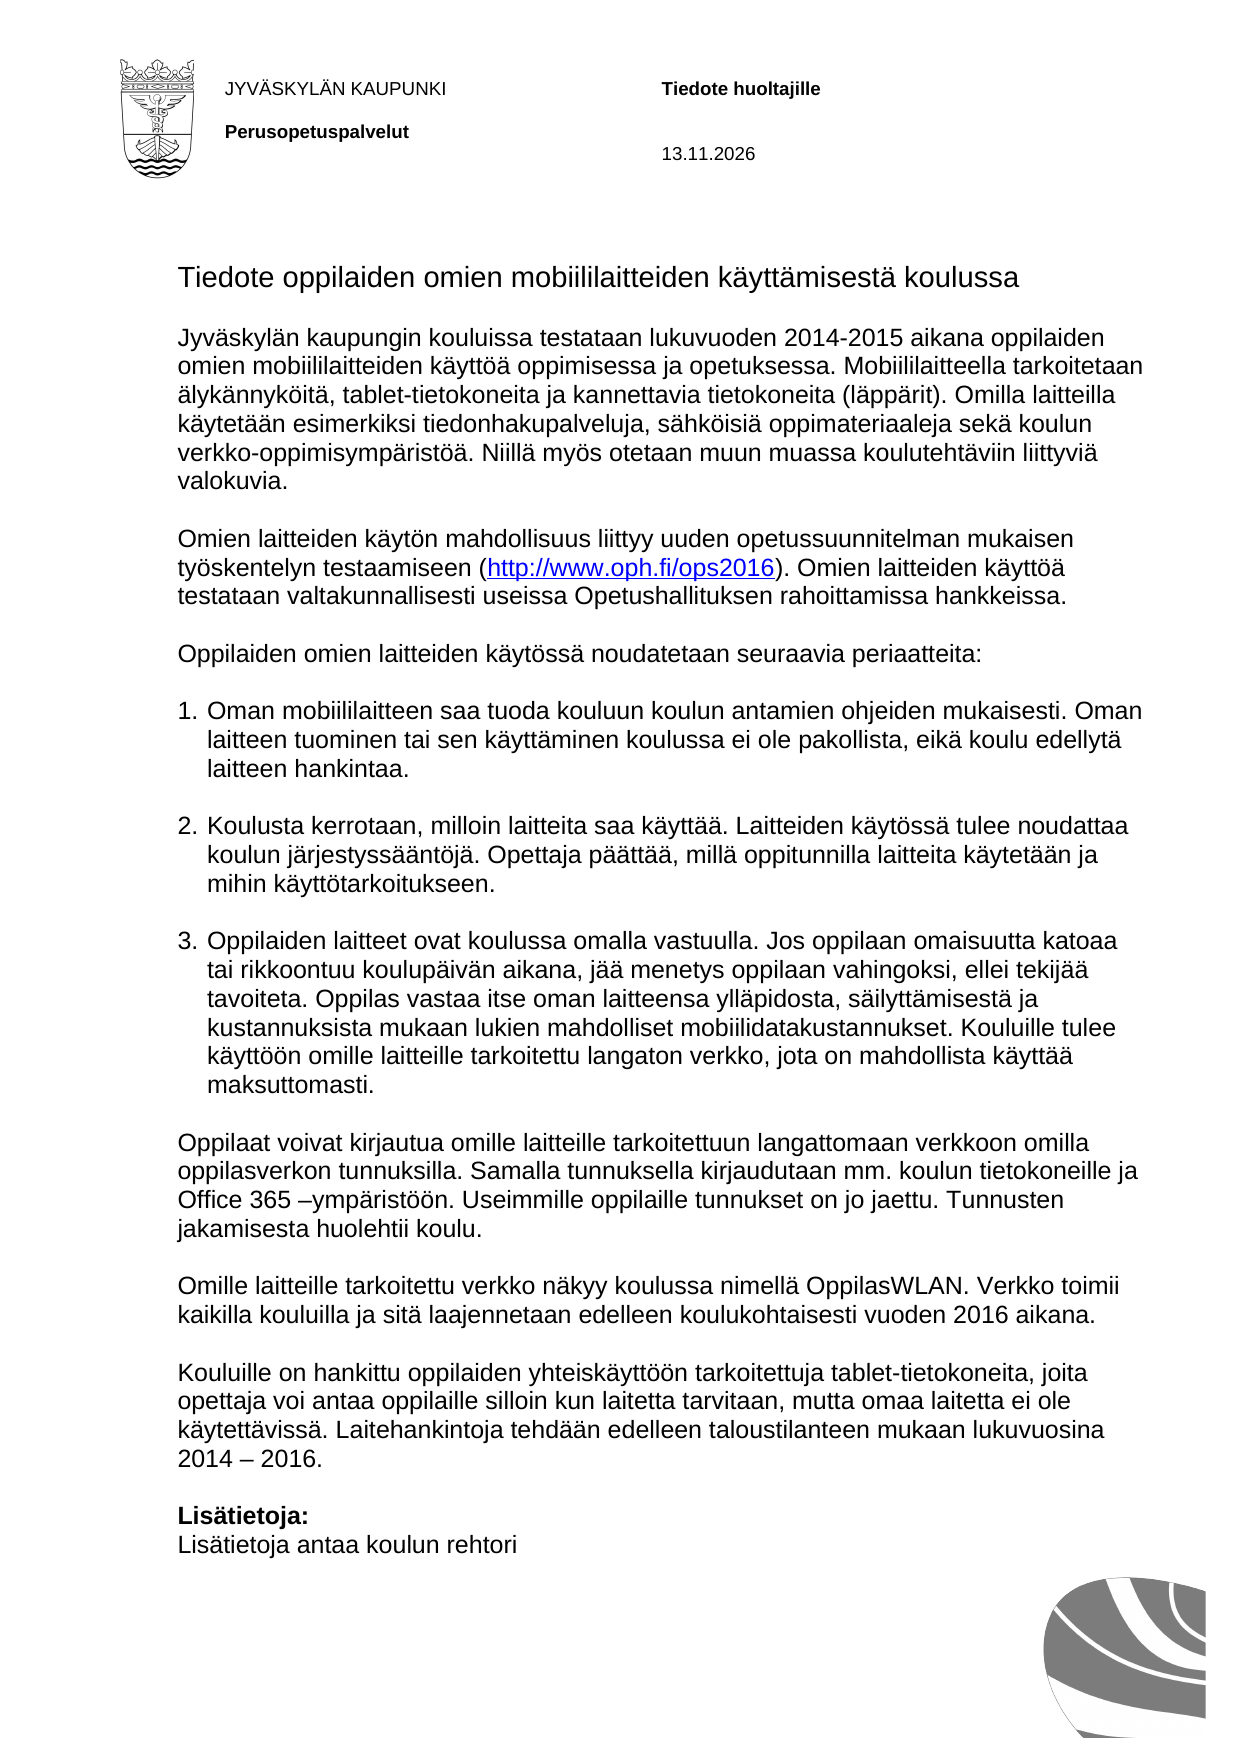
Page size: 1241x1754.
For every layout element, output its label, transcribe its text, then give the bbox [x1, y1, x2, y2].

picture [1025, 1559, 1206, 1738]
picture [118, 59, 194, 176]
subtitle Jyväskylän kaupungin kouluissa testataan lukuvuoden 2014-2015 aikana oppilaiden omien mobiililaitteiden käyttöä oppimisessa ja opetuksessa. Mobiililaitteella tarkoitetaan älykännyköitä, tablet-tietokoneita ja kannettavia tietokoneita (läppärit). Omilla laitteilla käytetään esimerkiksi tiedonhakupalveluja, sähköisiä oppimateriaaleja sekä koulun verkko-oppimisympäristöä. Niillä myös otetaan muun muassa koulutehtäviin liittyviä valokuvia. [177, 323, 1152, 495]
text Kouluille on hankittu oppilaiden yhteiskäyttöön tarkoitettuja tablet-tietokoneita, joita opettaja voi antaa oppilaille silloin kun laitetta tarvitaan, mutta omaa laitetta ei ole käytettävissä. Laitehankintoja tehdään edelleen taloustilanteen mukaan lukuvuosina 2014 – 2016. [177, 1358, 1152, 1473]
list Oppilaiden laitteet ovat koulussa omalla vastuulla. Jos oppilaan omaisuutta katoaa tai rikkoontuu koulupäivän aikana, jää menetys oppilaan vahingoksi, ellei tekijää tavoiteta. Oppilas vastaa itse oman laitteensa ylläpidosta, säilyttämisestä ja kustannuksista mukaan lukien mahdolliset mobiilidatakustannukset. Kouluille tulee käyttöön omille laitteille tarkoitettu langaton verkko, jota on mahdollista käyttää maksuttomasti. [177, 926, 1152, 1099]
list Koulusta kerrotaan, milloin laitteita saa käyttää. Laitteiden käytössä tulee noudattaa koulun järjestyssääntöjä. Opettaja päättää, millä oppitunnilla laitteita käytetään ja mihin käyttötarkoitukseen. [177, 811, 1152, 898]
subtitle Oppilaiden omien laitteiden käytössä noudatetaan seuraavia periaatteita: [177, 639, 1152, 668]
subtitle Omien laitteiden käytön mahdollisuus liittyy uuden opetussuunnitelman mukaisen työskentelyn testaamiseen (http://www.oph.fi/ops2016). Omien laitteiden käyttöä testataan valtakunnallisesti useissa Opetushallituksen rahoittamissa hankkeissa. [177, 524, 1152, 610]
text Lisätietoja: [177, 1501, 1152, 1530]
list Oman mobiililaitteen saa tuoda kouluun koulun antamien ohjeiden mukaisesti. Oman laitteen tuominen tai sen käyttäminen koulussa ei ole pakollista, eikä koulu edellytä laitteen hankintaa. [177, 696, 1152, 783]
text Omille laitteille tarkoitettu verkko näkyy koulussa nimellä OppilasWLAN. Verkko toimii kaikilla kouluilla ja sitä laajennetaan edelleen koulukohtaisesti vuoden 2016 aikana. [177, 1271, 1152, 1329]
text Oppilaat voivat kirjautua omille laitteille tarkoitettuun langattomaan verkkoon omilla oppilasverkon tunnuksilla. Samalla tunnuksella kirjaudutaan mm. koulun tietokoneille ja Office 365 –ympäristöön. Useimmille oppilaille tunnukset on jo jaettu. Tunnusten jakamisesta huolehtii koulu. [177, 1128, 1152, 1243]
text Lisätietoja antaa koulun rehtori [177, 1530, 1152, 1559]
subtitle Tiedote oppilaiden omien mobiililaitteiden käyttämisestä koulussa [118, 260, 1152, 294]
